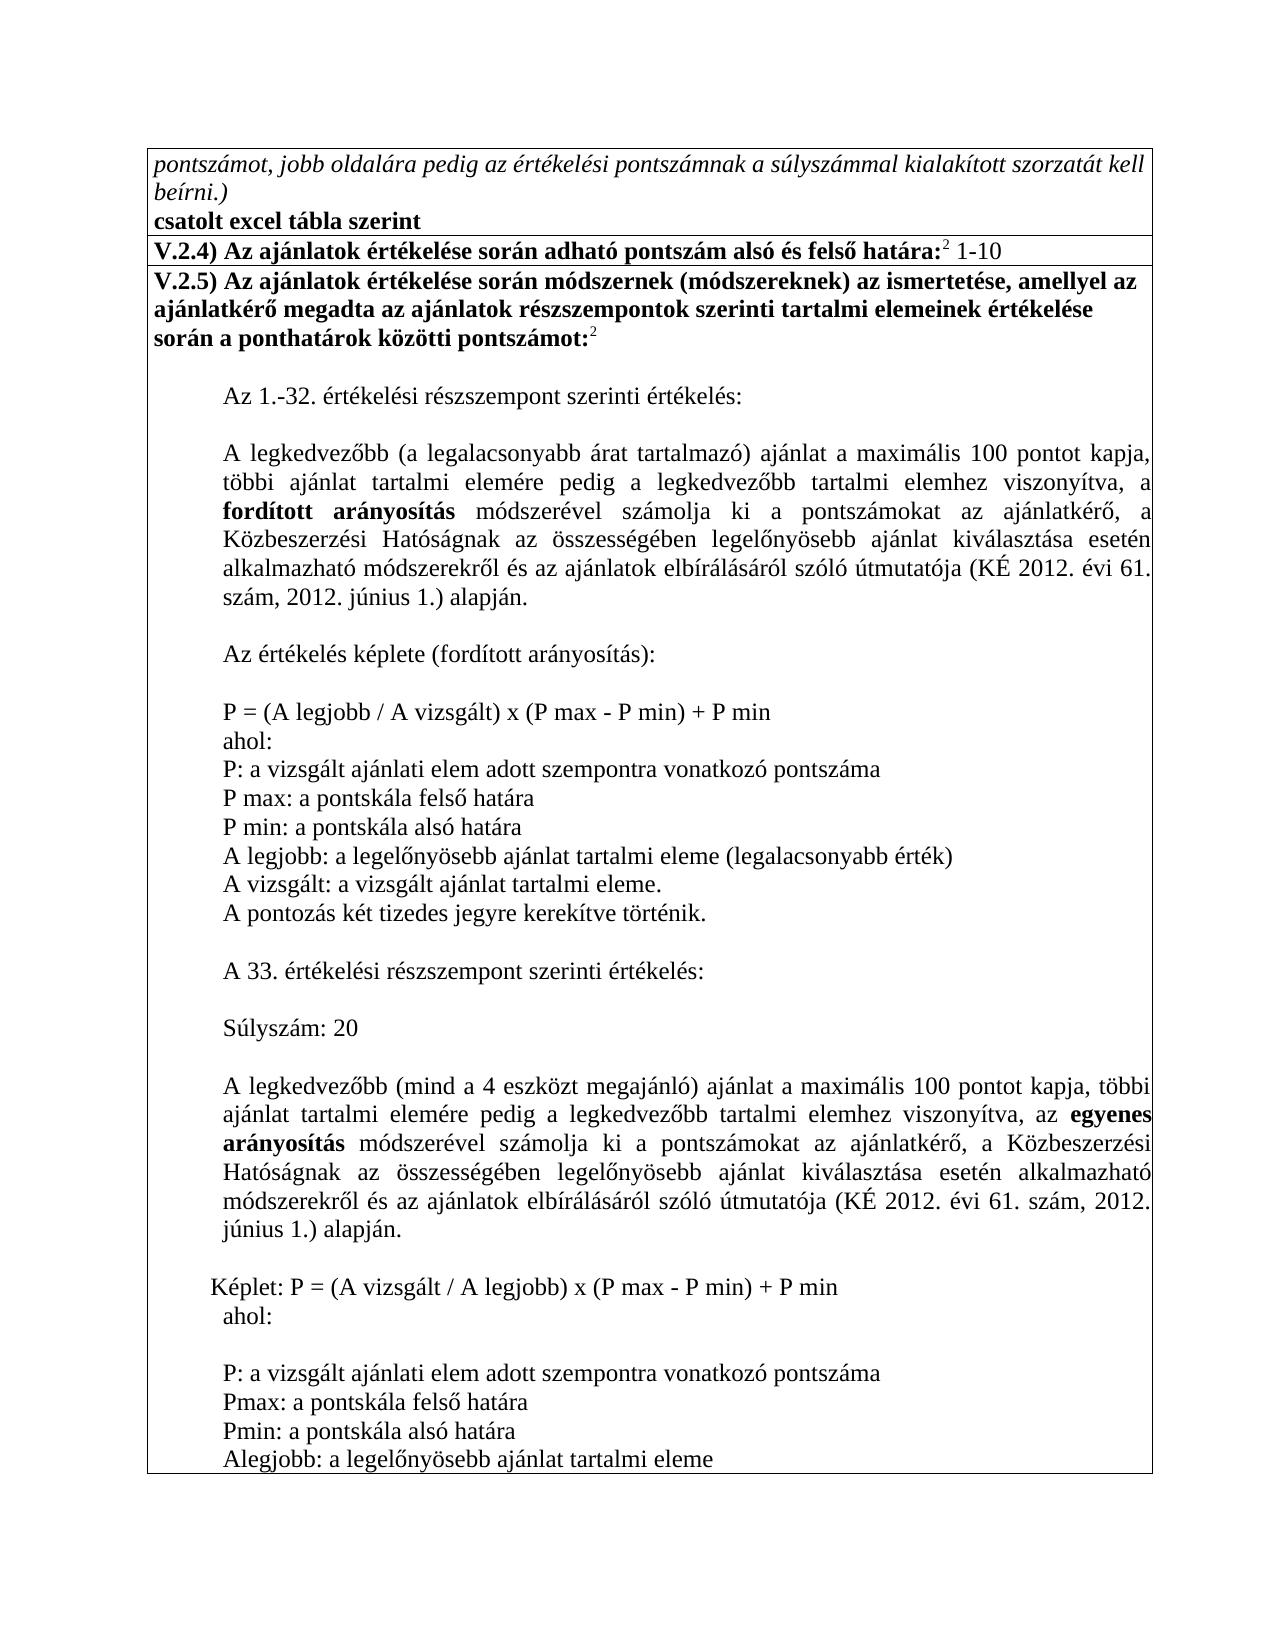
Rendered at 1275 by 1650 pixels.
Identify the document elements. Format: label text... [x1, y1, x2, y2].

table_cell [148, 149, 1152, 235]
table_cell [148, 266, 1152, 1473]
table_cell V.2.4) Az ajánlatok értékelése során adható pontszám alsó és felső határa:2 1-10 [148, 236, 1152, 265]
